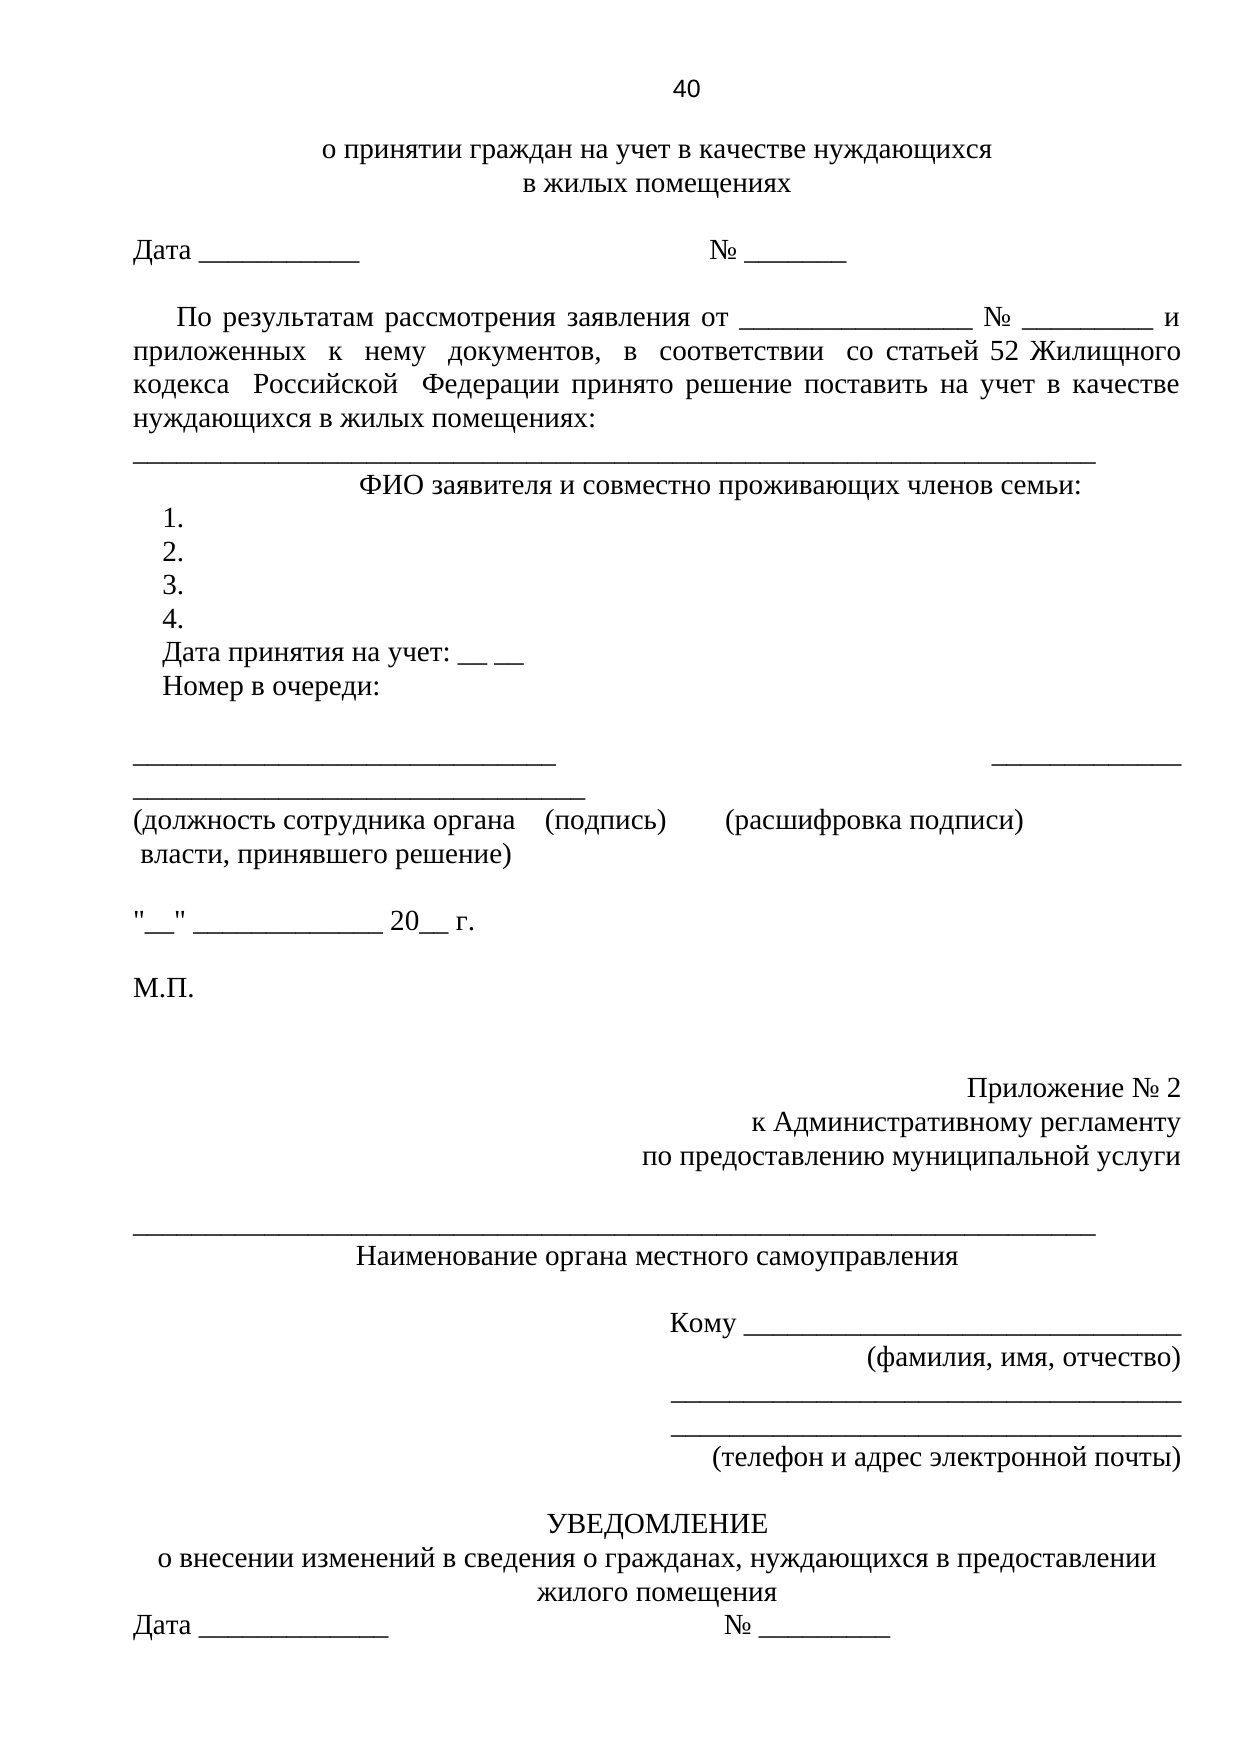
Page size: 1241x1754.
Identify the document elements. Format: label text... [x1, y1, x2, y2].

text власти, принявшего решение) [133, 836, 1181, 869]
text ___________________________________ [133, 1372, 1181, 1406]
text 3. [133, 567, 1181, 601]
text Приложение № 2 [133, 1071, 1181, 1104]
text Дата _____________ № _________ [133, 1607, 1181, 1641]
text Дата принятия на учет: __ __ [133, 634, 1181, 668]
text в жилых помещениях [133, 165, 1181, 198]
text о принятии граждан на учет в качестве нуждающихся [133, 131, 1181, 165]
text Наименование органа местного самоуправления [133, 1238, 1181, 1272]
text По результатам рассмотрения заявления от ________________ № _________ и приложенных к нему документов, в соответствии со статьей 52 Жилищного кодекса Российской Федерации принято решение поставить на учет в качестве нуждающихся в жилых помещениях: [133, 299, 1181, 433]
text "__" _____________ 20__ г. [133, 903, 1181, 936]
text по предоставлению муниципальной услуги [133, 1138, 1181, 1171]
text 2. [133, 534, 1181, 567]
text ФИО заявителя и совместно проживающих членов семьи: [133, 467, 1181, 500]
text (телефон и адрес электронной почты) [133, 1439, 1181, 1473]
text о внесении изменений в сведения о гражданах, нуждающихся в предоставлении жилого помещения [133, 1540, 1181, 1607]
text Номер в очереди: [133, 668, 1181, 702]
text Кому ______________________________ [133, 1305, 1181, 1339]
text (должность сотрудника органа (подпись) (расшифровка подписи) [133, 802, 1181, 836]
text Дата ___________ № _______ [133, 232, 1181, 266]
text 4. [133, 601, 1181, 634]
text к Административному регламенту [133, 1104, 1181, 1138]
text (фамилия, имя, отчество) [133, 1339, 1181, 1372]
text 1. [133, 500, 1181, 534]
text __________________________________________________________________ [133, 1205, 1181, 1238]
text УВЕДОМЛЕНИЕ [133, 1507, 1181, 1540]
text М.П. [133, 970, 1181, 1003]
text ___________________________________ [133, 1406, 1181, 1439]
text _____________________________ _____________ _______________________________ [133, 735, 1181, 802]
text __________________________________________________________________ [133, 433, 1181, 467]
